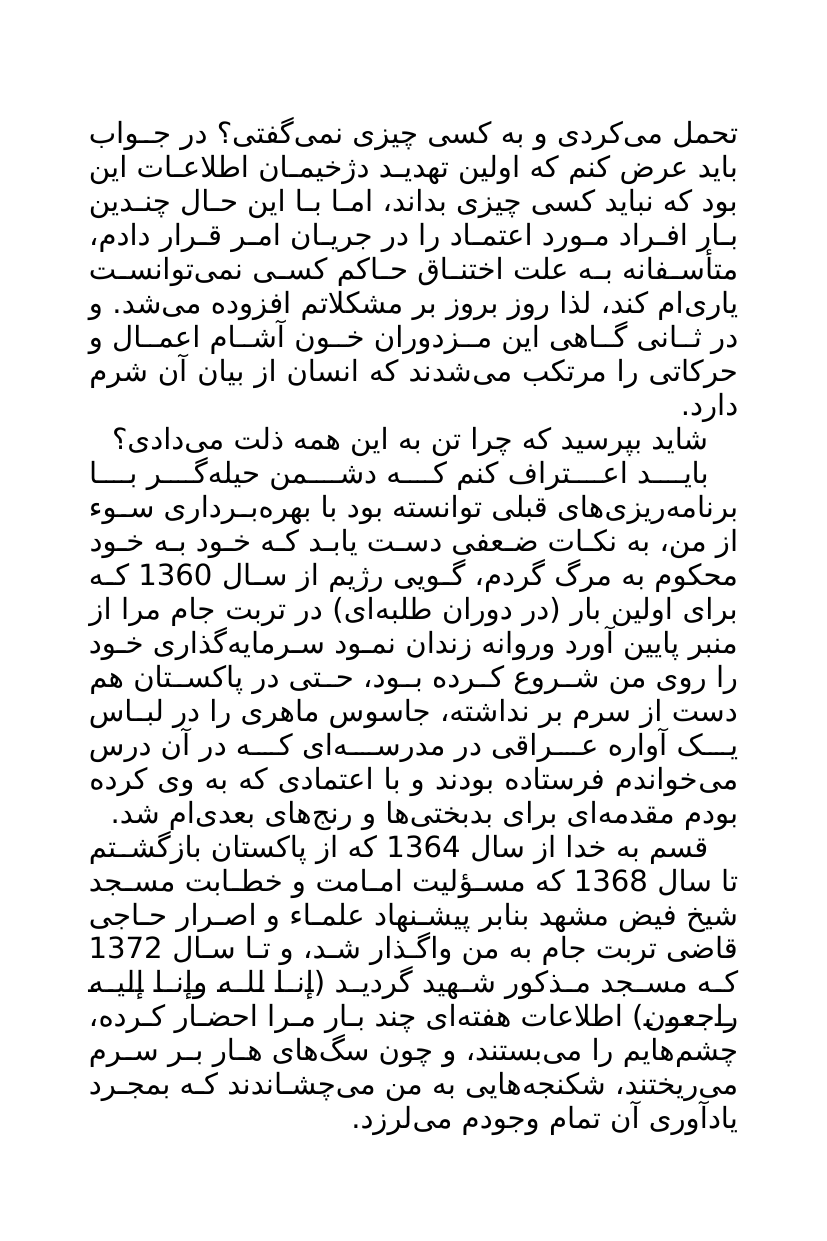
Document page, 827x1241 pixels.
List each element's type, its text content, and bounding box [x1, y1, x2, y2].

text قسم به خدا از سال 1364 که از پاکستان بازگشتم تا سال 1368 که مسؤلیت امامت و خطابت مسجد شیخ فیض مشهد بنابر پیشنهاد علماء و اصرار حاجی قاضی تربت جام به من واگذار شد، و تا سال 1372 که مسجد مذکور شهید گردید (إنا لله وإنا إليه راجعون) اطلاعات هفته‌ای چند بار مرا احضار کرده، چشم‌هایم را می‌بستند، و چون سگ‌های هار بر سرم می‌ریختند، شکنجه‌هایی به من می‌چشاندند که بمجرد یادآوری آن تمام وجودم می‌لرزد. [89, 830, 738, 1136]
text باید اعتراف کنم که دشمن حیله‌گر با برنامه‌ریزی‌های قبلی توانسته بود با بهره‌برداری سوء از من، به نکات ضعفی دست یابد که خود به خود محکوم به مرگ گردم، گویی رژیم از سال 1360 که برای اولین بار (در دوران طلبه‌ای) در تربت جام مرا از منبر پایین آورد وروانه زندان نمود سرمایه‌گذاری خود را روی من شروع کرده بود، حتی در پاکستان هم دست از سرم بر نداشته، جاسوس ماهری را در لباس یک آواره عراقی در مدرسه‌ای که در آن درس می‌خواندم فرستاده بودند و با اعتمادی که به وی کرده بودم مقدمه‌ای برای بدبختی‌ها و رنج‌های بعدی‌ام شد. [89, 456, 738, 830]
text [89, 117, 738, 422]
text شاید بپرسید که چرا تن به این همه ذلت می‌دادی؟ [89, 422, 738, 456]
